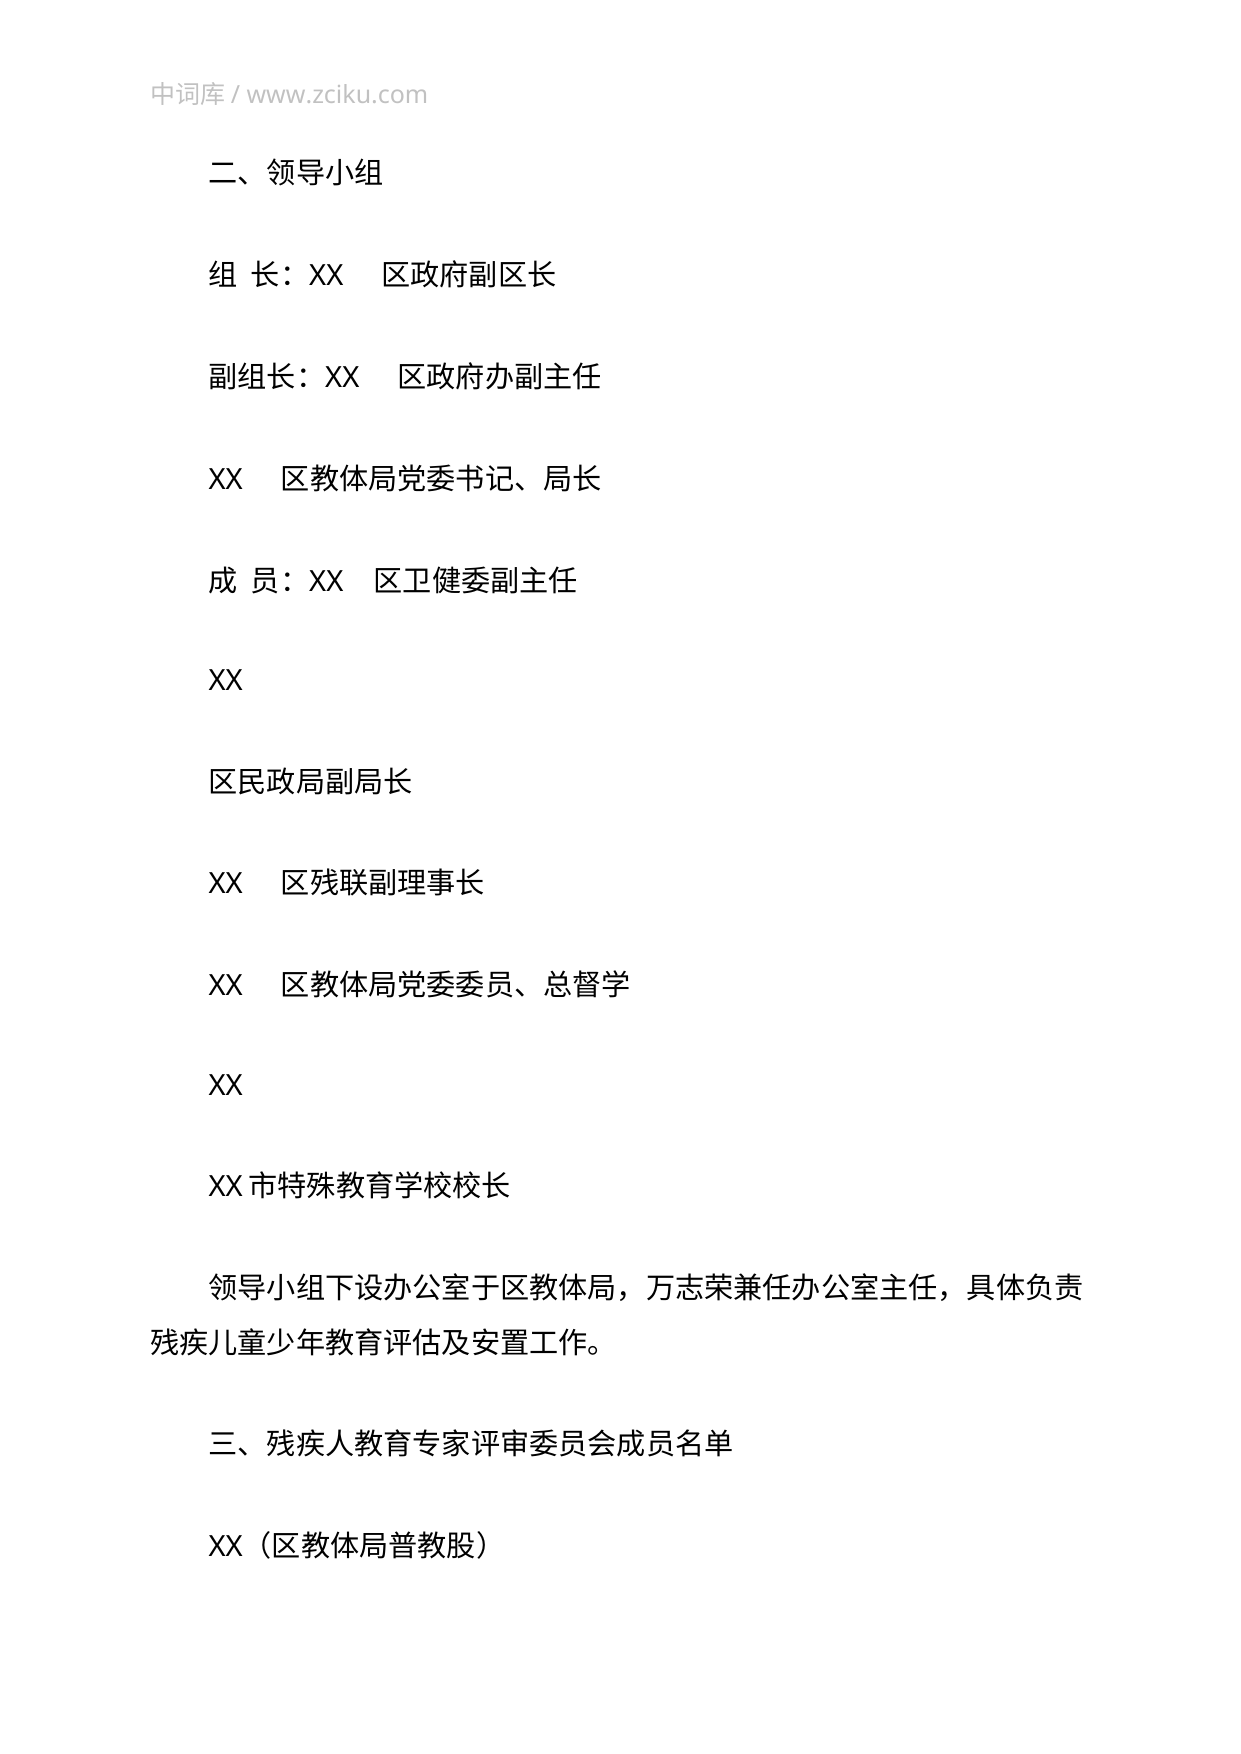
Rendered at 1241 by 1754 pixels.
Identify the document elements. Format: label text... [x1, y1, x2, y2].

text 成 员：XX 区卫健委副主任 [150, 558, 1090, 600]
text XX [150, 1064, 1090, 1103]
text 三、残疾人教育专家评审委员会成员名单 [150, 1421, 1090, 1463]
text XX [150, 660, 1090, 699]
text 组 长：XX 区政府副区长 [150, 252, 1090, 294]
text XX市特殊教育学校校长 [150, 1162, 1090, 1205]
text XX（区教体局普教股） [150, 1523, 1090, 1565]
text 区民政局副局长 [150, 758, 1090, 800]
text XX 区教体局党委委员、总督学 [150, 962, 1090, 1004]
text 二、领导小组 [150, 150, 1090, 192]
text 领导小组下设办公室于区教体局，万志荣兼任办公室主任，具体负责残疾儿童少年教育评估及安置工作。 [150, 1264, 1090, 1361]
text XX 区残联副理事长 [150, 860, 1090, 902]
text 副组长：XX 区政府办副主任 [150, 354, 1090, 396]
text XX 区教体局党委书记、局长 [150, 456, 1090, 498]
